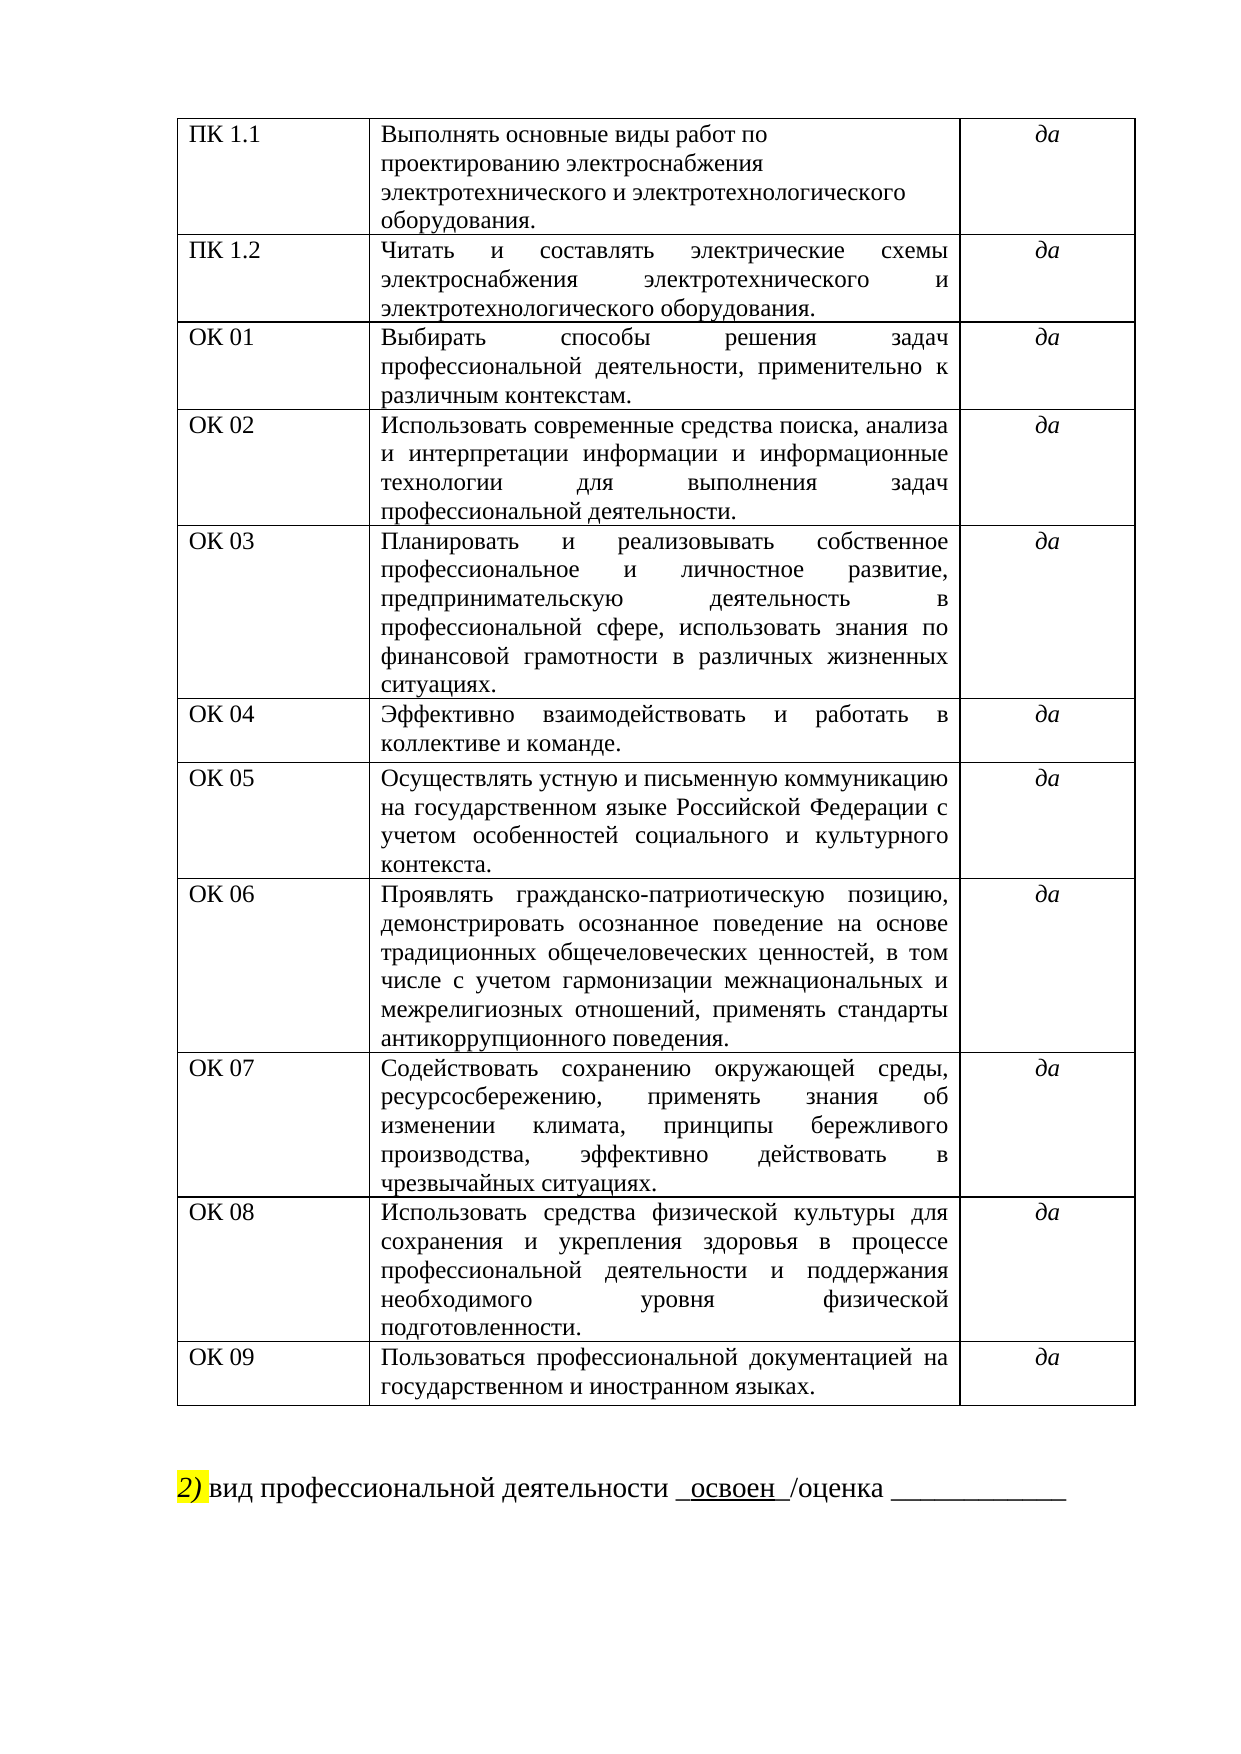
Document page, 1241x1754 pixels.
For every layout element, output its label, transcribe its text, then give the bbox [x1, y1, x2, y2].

table_cell Читать и составлять электрические схемы электроснабжения электротехнического и электротехнологического оборудования. [370, 235, 959, 321]
table_cell Использовать современные средства поиска, анализа и интерпретации информации и информационные технологии для выполнения задач профессиональной деятельности. [370, 410, 959, 525]
table_cell да [961, 879, 1134, 1052]
table_cell да [961, 699, 1134, 762]
table_cell Осуществлять устную и письменную коммуникацию на государственном языке Российской Федерации с учетом особенностей социального и культурного контекста. [370, 763, 959, 878]
text 2) вид профессиональной деятельности _освоен_/оценка ____________ [209, 1470, 1152, 1503]
table_cell да [961, 526, 1134, 698]
table_cell да [961, 763, 1134, 878]
table_cell ОК 02 [178, 410, 369, 525]
table_cell Использовать средства физической культуры для сохранения и укрепления здоровья в процессе профессиональной деятельности и поддержания необходимого уровня физической подготовленности. [370, 1198, 959, 1341]
table_cell ОК 06 [178, 879, 369, 1052]
table_cell ОК 09 [178, 1342, 369, 1405]
table_cell ОК 03 [178, 526, 369, 698]
table_cell Планировать и реализовывать собственное профессиональное и личностное развитие, предпринимательскую деятельность в профессиональной сфере, использовать знания по финансовой грамотности в различных жизненных ситуациях. [370, 526, 959, 698]
table_cell да [961, 235, 1134, 321]
table_cell ОК 05 [178, 763, 369, 878]
table_cell Проявлять гражданско-патриотическую позицию, демонстрировать осознанное поведение на основе традиционных общечеловеческих ценностей, в том числе с учетом гармонизации межнациональных и межрелигиозных отношений, применять стандарты антикоррупционного поведения. [370, 879, 959, 1052]
table_cell ОК 07 [178, 1053, 369, 1196]
table_cell Выполнять основные виды работ по проектированию электроснабжения электротехнического и электротехнологического оборудования. [370, 119, 959, 234]
table_cell да [961, 1342, 1134, 1405]
table_cell да [961, 323, 1134, 409]
table_cell ОК 08 [178, 1198, 369, 1341]
table_cell Содействовать сохранению окружающей среды, ресурсосбережению, применять знания об изменении климата, принципы бережливого производства, эффективно действовать в чрезвычайных ситуациях. [370, 1053, 959, 1196]
table_cell Выбирать способы решения задач профессиональной деятельности, применительно к различным контекстам. [370, 323, 959, 409]
table_cell да [961, 1198, 1134, 1341]
table_cell ПК 1.2 [178, 235, 369, 321]
table_cell Эффективно взаимодействовать и работать в коллективе и команде. [370, 699, 959, 762]
table_cell ОК 04 [178, 699, 369, 762]
table_cell да [961, 410, 1134, 525]
table_cell да [961, 119, 1134, 234]
table_cell ПК 1.1 [178, 119, 369, 234]
table_cell да [961, 1053, 1134, 1196]
table_cell Пользоваться профессиональной документацией на государственном и иностранном языках. [370, 1342, 959, 1405]
table_cell ОК 01 [178, 323, 369, 409]
